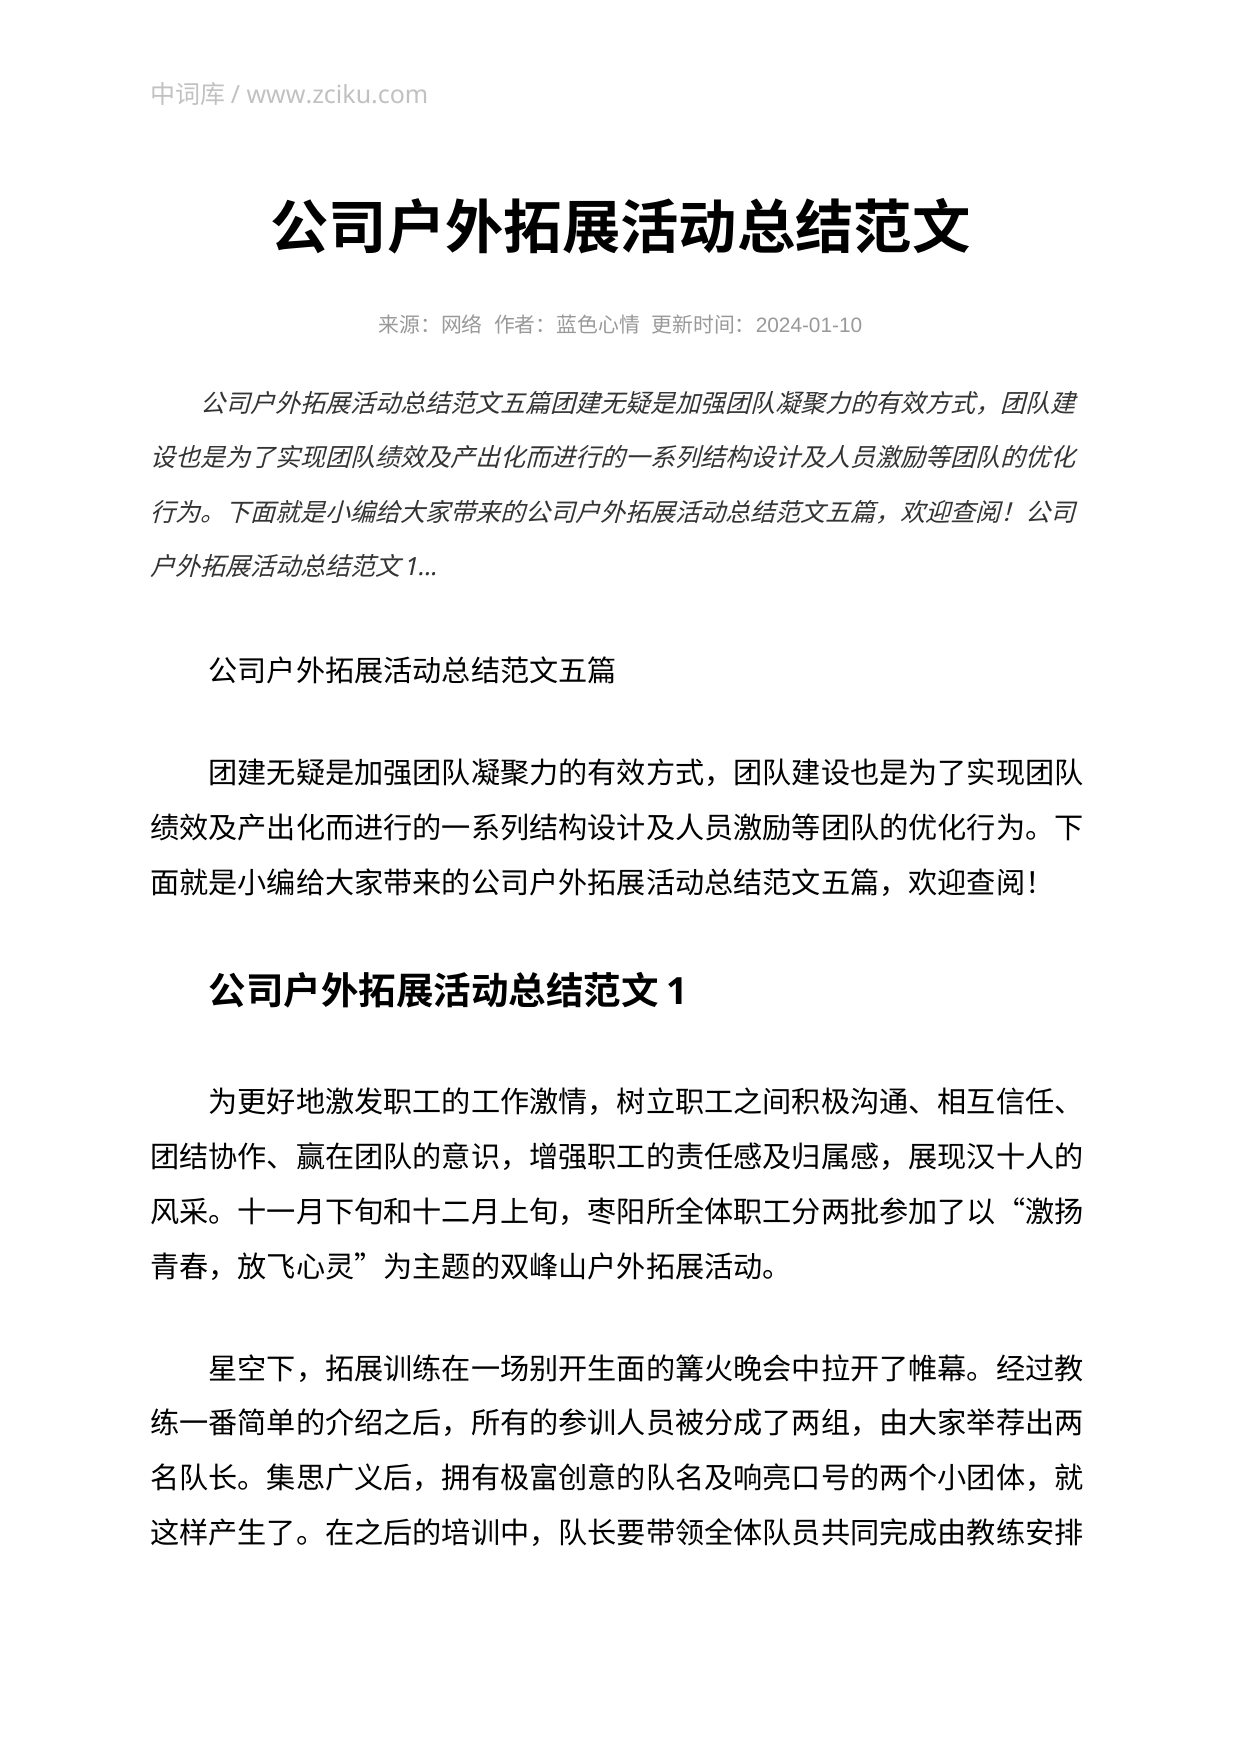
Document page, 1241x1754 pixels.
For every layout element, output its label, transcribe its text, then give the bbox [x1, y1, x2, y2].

text 来源：网络 作者：蓝色心情 更新时间：2024-01-10 [150, 313, 1090, 337]
text 公司户外拓展活动总结范文五篇 [150, 648, 1090, 690]
text 团建无疑是加强团队凝聚力的有效方式，团队建设也是为了实现团队绩效及产出化而进行的一系列结构设计及人员激励等团队的优化行为。下面就是小编给大家带来的公司户外拓展活动总结范文五篇，欢迎查阅！ [150, 749, 1090, 902]
text 公司户外拓展活动总结范文1 [150, 961, 1090, 1016]
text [150, 1345, 1090, 1552]
subtitle 公司户外拓展活动总结范文 [150, 181, 1090, 266]
text 公司户外拓展活动总结范文五篇团建无疑是加强团队凝聚力的有效方式，团队建设也是为了实现团队绩效及产出化而进行的一系列结构设计及人员激励等团队的优化行为。下面就是小编给大家带来的公司户外拓展活动总结范文五篇，欢迎查阅！公司户外拓展活动总结范文1... [150, 383, 1090, 583]
text 为更好地激发职工的工作激情，树立职工之间积极沟通、相互信任、团结协作、赢在团队的意识，增强职工的责任感及归属感，展现汉十人的风采。十一月下旬和十二月上旬，枣阳所全体职工分两批参加了以“激扬青春，放飞心灵”为主题的双峰山户外拓展活动。 [150, 1079, 1090, 1286]
